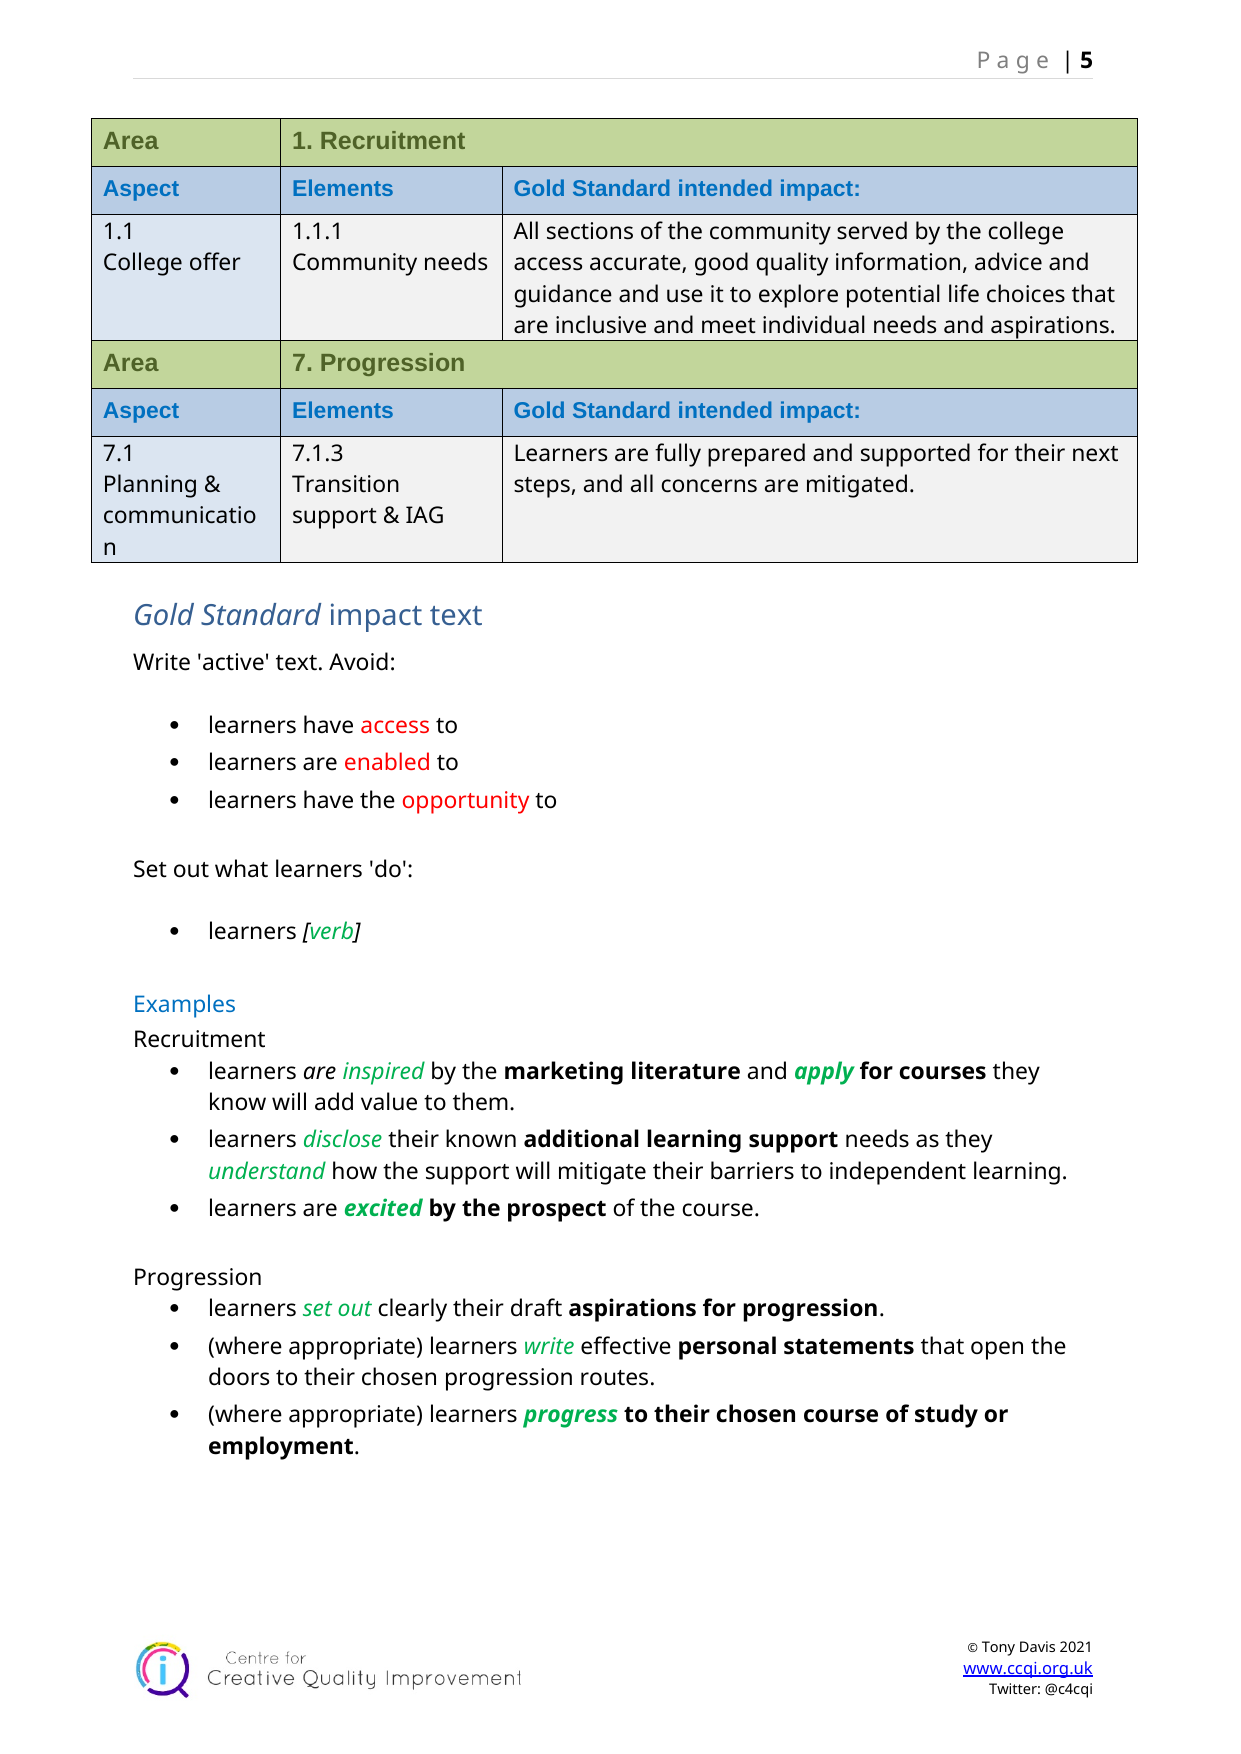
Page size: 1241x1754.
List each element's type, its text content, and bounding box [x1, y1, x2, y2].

list (where appropriate) learners write effective personal statements that open the doors to their chosen progression routes. [170, 1330, 1093, 1392]
table_cell 1.1.1 Community needs [281, 215, 502, 340]
table_cell 7.1 Planning & communication [92, 437, 280, 562]
table_cell Learners are fully prepared and supported for their next steps, and all concerns are mitigated. [503, 437, 1137, 562]
text Write 'active' text. Avoid: [133, 646, 1093, 678]
list learners have access to [170, 709, 1093, 740]
list learners have the opportunity to [170, 784, 1093, 815]
list learners are excited by the prospect of the course. [170, 1192, 1093, 1223]
table_cell 7. Progression [281, 341, 1137, 388]
table_cell Gold Standard intended impact: [503, 389, 1137, 436]
table_cell Elements [281, 167, 502, 214]
table_cell Aspect [92, 167, 280, 214]
list learners set out clearly their draft aspirations for progression. [170, 1292, 1093, 1323]
table_cell Gold Standard intended impact: [503, 167, 1137, 214]
table_cell 1.1 College offer [92, 215, 280, 340]
list learners disclose their known additional learning support needs as they understand how the support will mitigate their barriers to independent learning. [170, 1123, 1093, 1186]
table_header Area [92, 119, 280, 166]
picture [132, 1634, 521, 1710]
list learners are enabled to [170, 746, 1093, 778]
list learners are inspired by the marketing literature and apply for courses they know will add value to them. [170, 1055, 1093, 1117]
table_cell All sections of the community served by the college access accurate, good quality information, advice and guidance and use it to explore potential life choices that are inclusive and meet individual needs and aspirations. [503, 215, 1137, 340]
text Progression [133, 1261, 1093, 1292]
list learners [verb] [170, 915, 1093, 946]
subtitle Gold Standard impact text [133, 594, 1093, 634]
list (where appropriate) learners progress to their chosen course of study or employment. [170, 1398, 1093, 1461]
text Set out what learners 'do': [133, 853, 1093, 884]
text Recruitment [133, 1023, 1093, 1055]
table_cell Aspect [92, 389, 280, 436]
table_cell Elements [281, 389, 502, 436]
subtitle Examples [133, 988, 1093, 1019]
table_cell Area [92, 341, 280, 388]
table_header 1. Recruitment [281, 119, 1137, 166]
table_cell 7.1.3 Transition support & IAG [281, 437, 502, 562]
